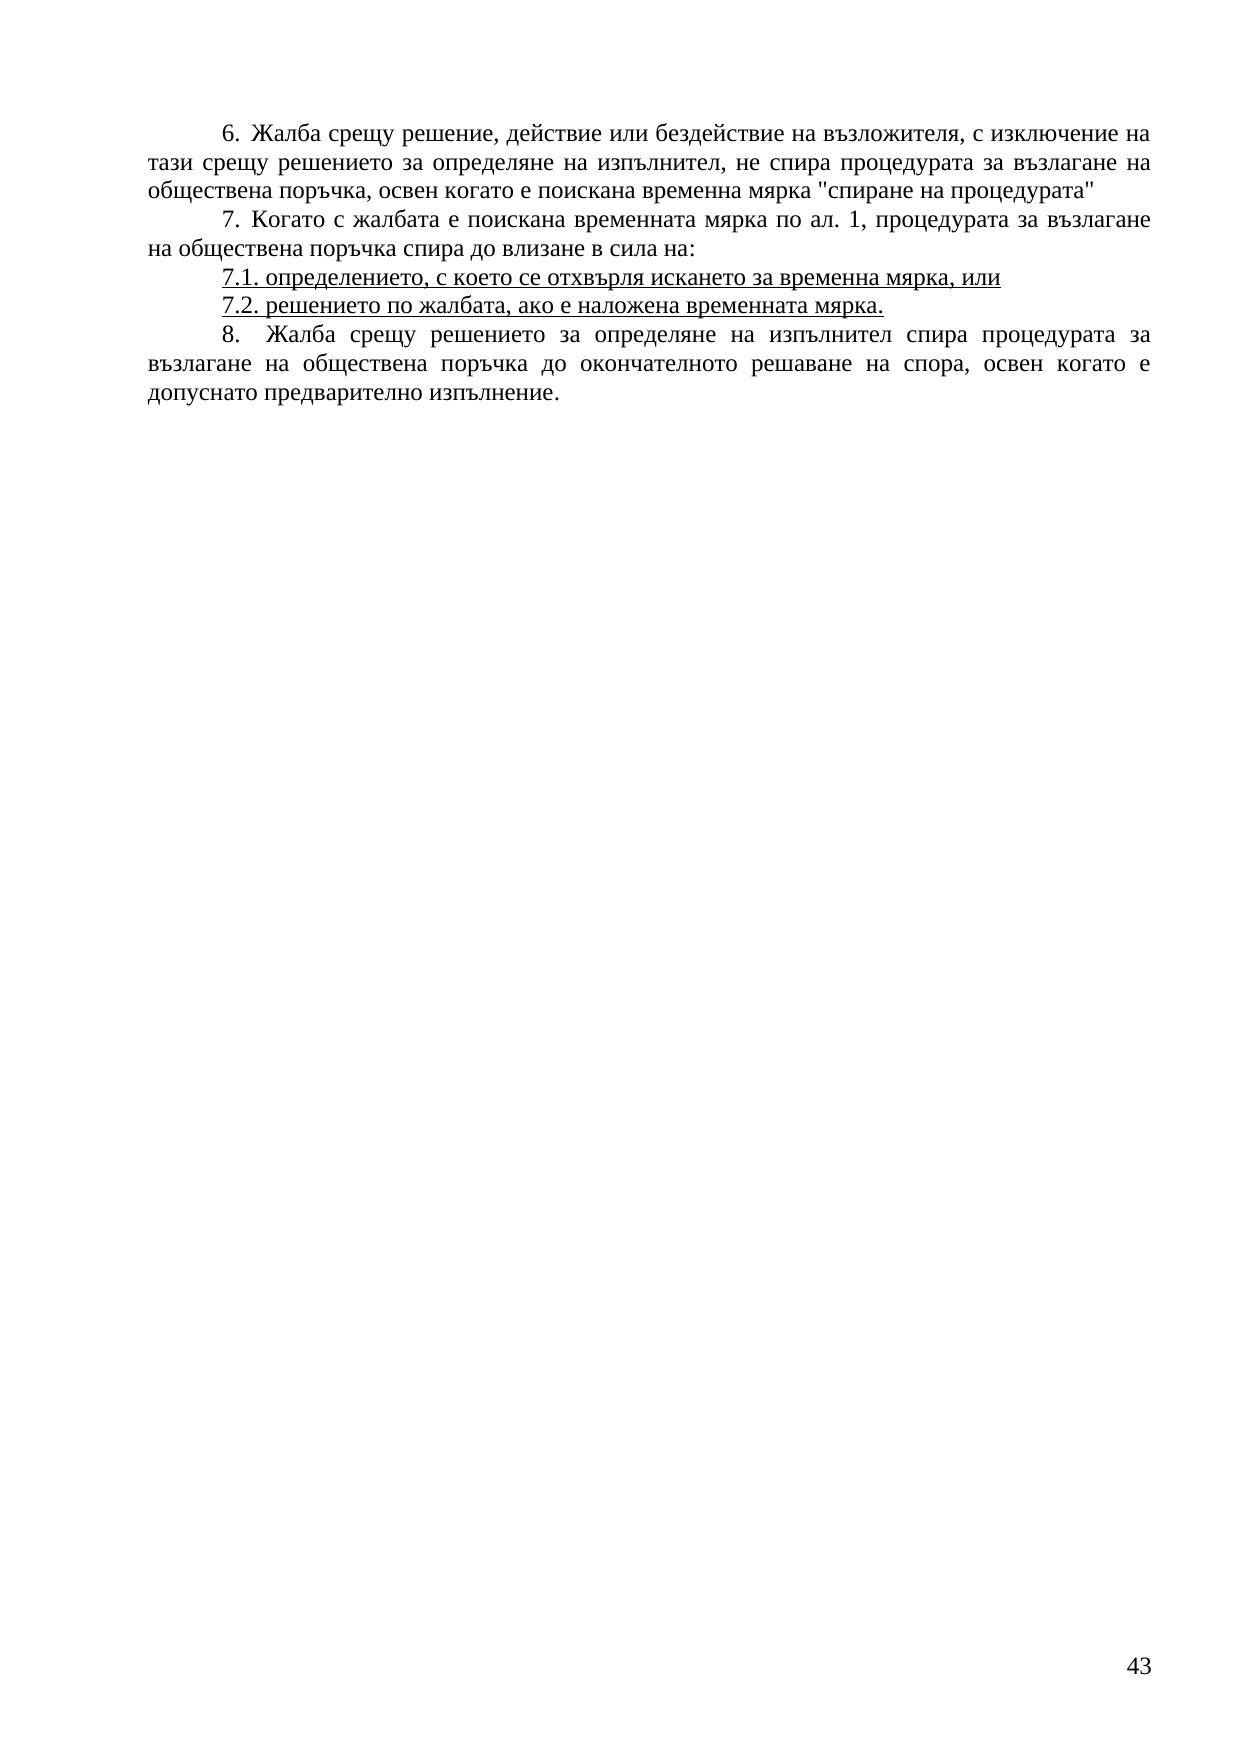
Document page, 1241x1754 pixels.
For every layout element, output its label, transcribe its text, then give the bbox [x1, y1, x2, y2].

list Когато с жалбата е поискана временната мярка по ал. 1, процедурата за възлагане на обществена поръчка спира до влизане в сила на: [148, 204, 1152, 262]
text 7.1. определението, с което се отхвърля искането за временна мярка, или [222, 262, 1152, 291]
list Жалба срещу решението за определяне на изпълнител спира процедурата за възлагане на обществена поръчка до окончателното решаване на спора, освен когато е допуснато предварително изпълнение. [148, 319, 1152, 406]
text 7.2. решението по жалбата, ако е наложена временната мярка. [222, 291, 1152, 319]
list Жалба срещу решение, действие или бездействие на възложителя, с изключение на тази срещу решението за определяне на изпълнител, не спира процедурата за възлагане на обществена поръчка, освен когато е поискана временна мярка "спиране на процедурата" [148, 118, 1152, 204]
